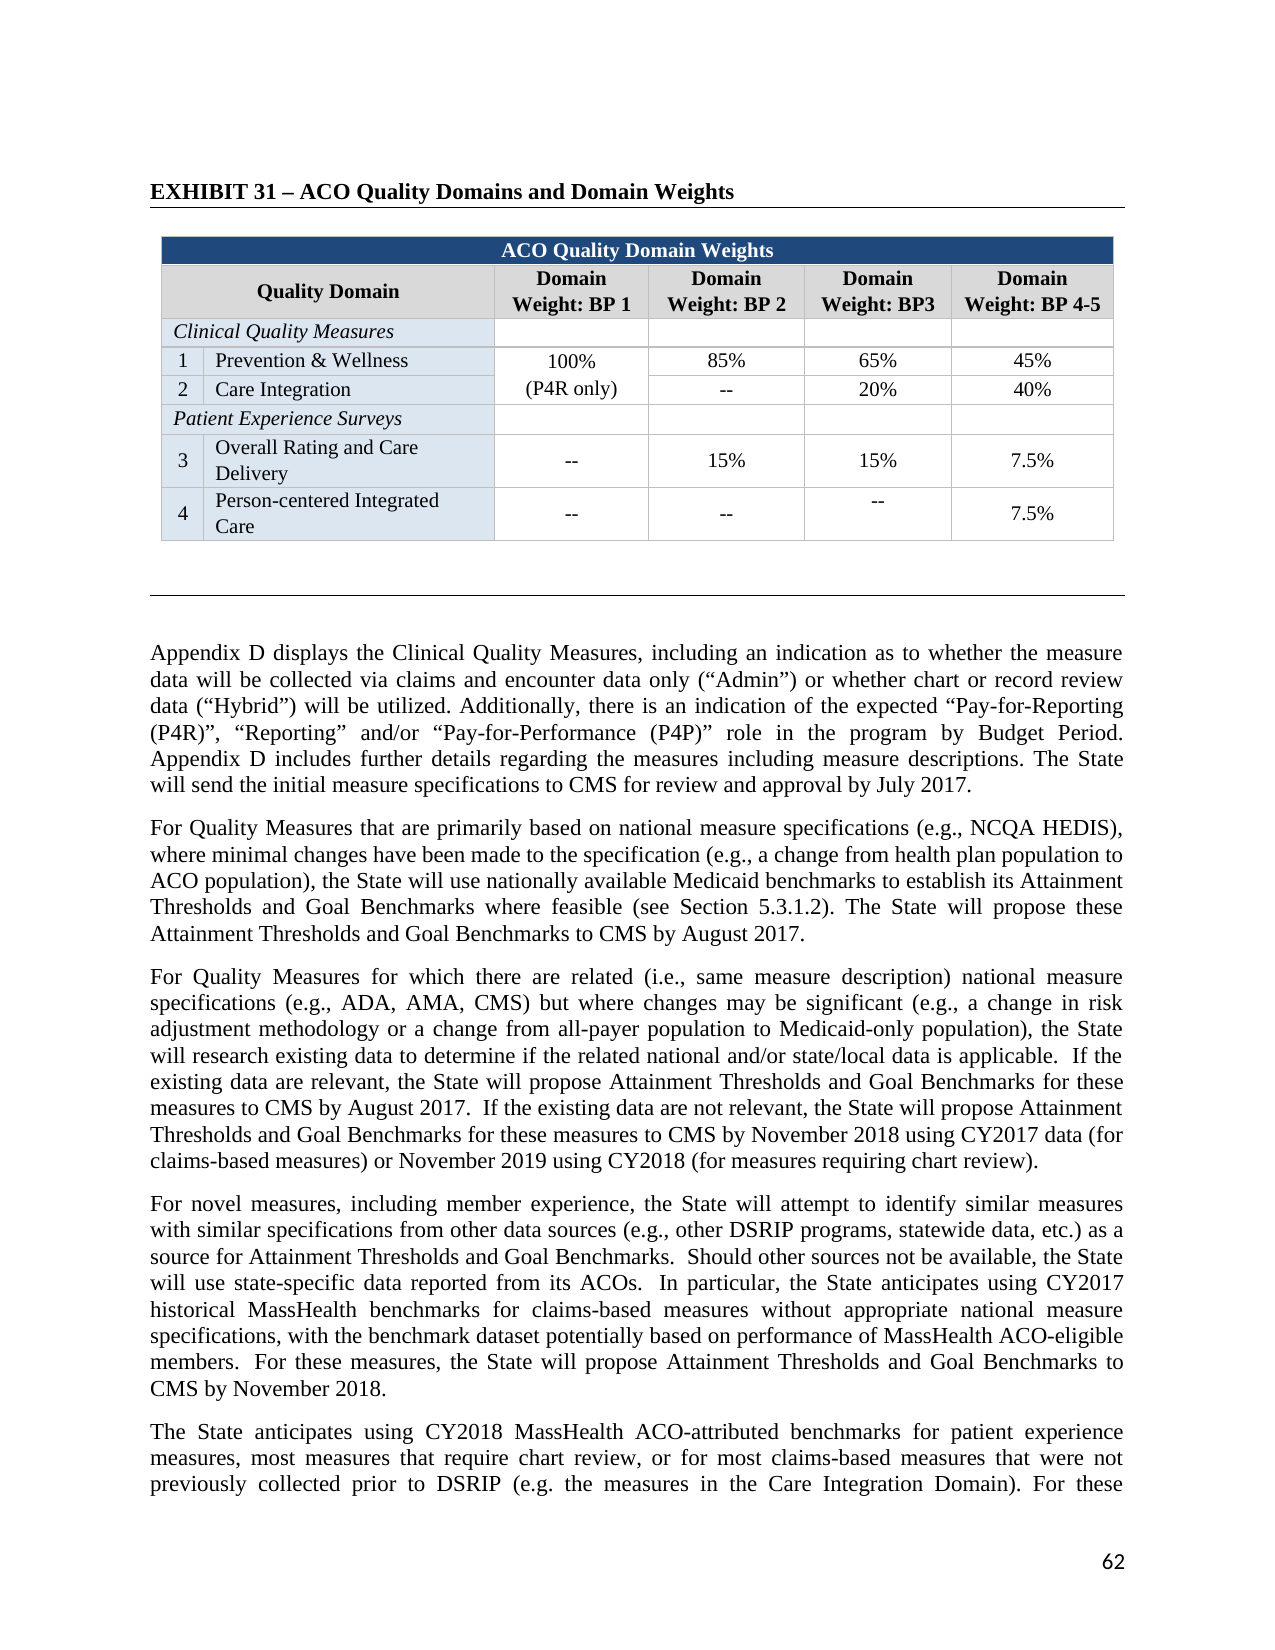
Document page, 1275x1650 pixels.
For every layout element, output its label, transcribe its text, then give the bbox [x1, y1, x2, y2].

text EXHIBIT 31 – ACO Quality Domains and Domain Weights [150, 178, 1125, 205]
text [150, 1418, 1125, 1497]
text Appendix D displays the Clinical Quality Measures, including an indication as to whether the measure data will be collected via claims and encounter data only (“Admin”) or whether chart or record review data (“Hybrid”) will be utilized. Additionally, there is an indication of the expected “Pay-for-Reporting (P4R)”, “Reporting” and/or “Pay-for-Performance (P4P)” role in the program by Budget Period. Appendix D includes further details regarding the measures including measure descriptions. The State will send the initial measure specifications to CMS for review and approval by July 2017. [150, 639, 1125, 798]
text For Quality Measures that are primarily based on national measure specifications (e.g., NCQA HEDIS), where minimal changes have been made to the specification (e.g., a change from health plan population to ACO population), the State will use nationally available Medicaid benchmarks to establish its Attainment Thresholds and Goal Benchmarks where feasible (see Section 5.3.1.2). The State will propose these Attainment Thresholds and Goal Benchmarks to CMS by August 2017. [150, 814, 1125, 946]
table_header [150, 208, 1125, 595]
text For Quality Measures for which there are related (i.e., same measure description) national measure specifications (e.g., ADA, AMA, CMS) but where changes may be significant (e.g., a change in risk adjustment methodology or a change from all-payer population to Medicaid-only population), the State will research existing data to determine if the related national and/or state/local data is applicable. If the existing data are relevant, the State will propose Attainment Thresholds and Goal Benchmarks for these measures to CMS by August 2017. If the existing data are not relevant, the State will propose Attainment Thresholds and Goal Benchmarks for these measures to CMS by November 2018 using CY2017 data (for claims-based measures) or November 2019 using CY2018 (for measures requiring chart review). [150, 963, 1125, 1173]
text For novel measures, including member experience, the State will attempt to identify similar measures with similar specifications from other data sources (e.g., other DSRIP programs, statewide data, etc.) as a source for Attainment Thresholds and Goal Benchmarks. Should other sources not be available, the State will use state-specific data reported from its ACOs. In particular, the State anticipates using CY2017 historical MassHealth benchmarks for claims-based measures without appropriate national measure specifications, with the benchmark dataset potentially based on performance of MassHealth ACO-eligible members. For these measures, the State will propose Attainment Thresholds and Goal Benchmarks to CMS by November 2018. [150, 1190, 1125, 1401]
